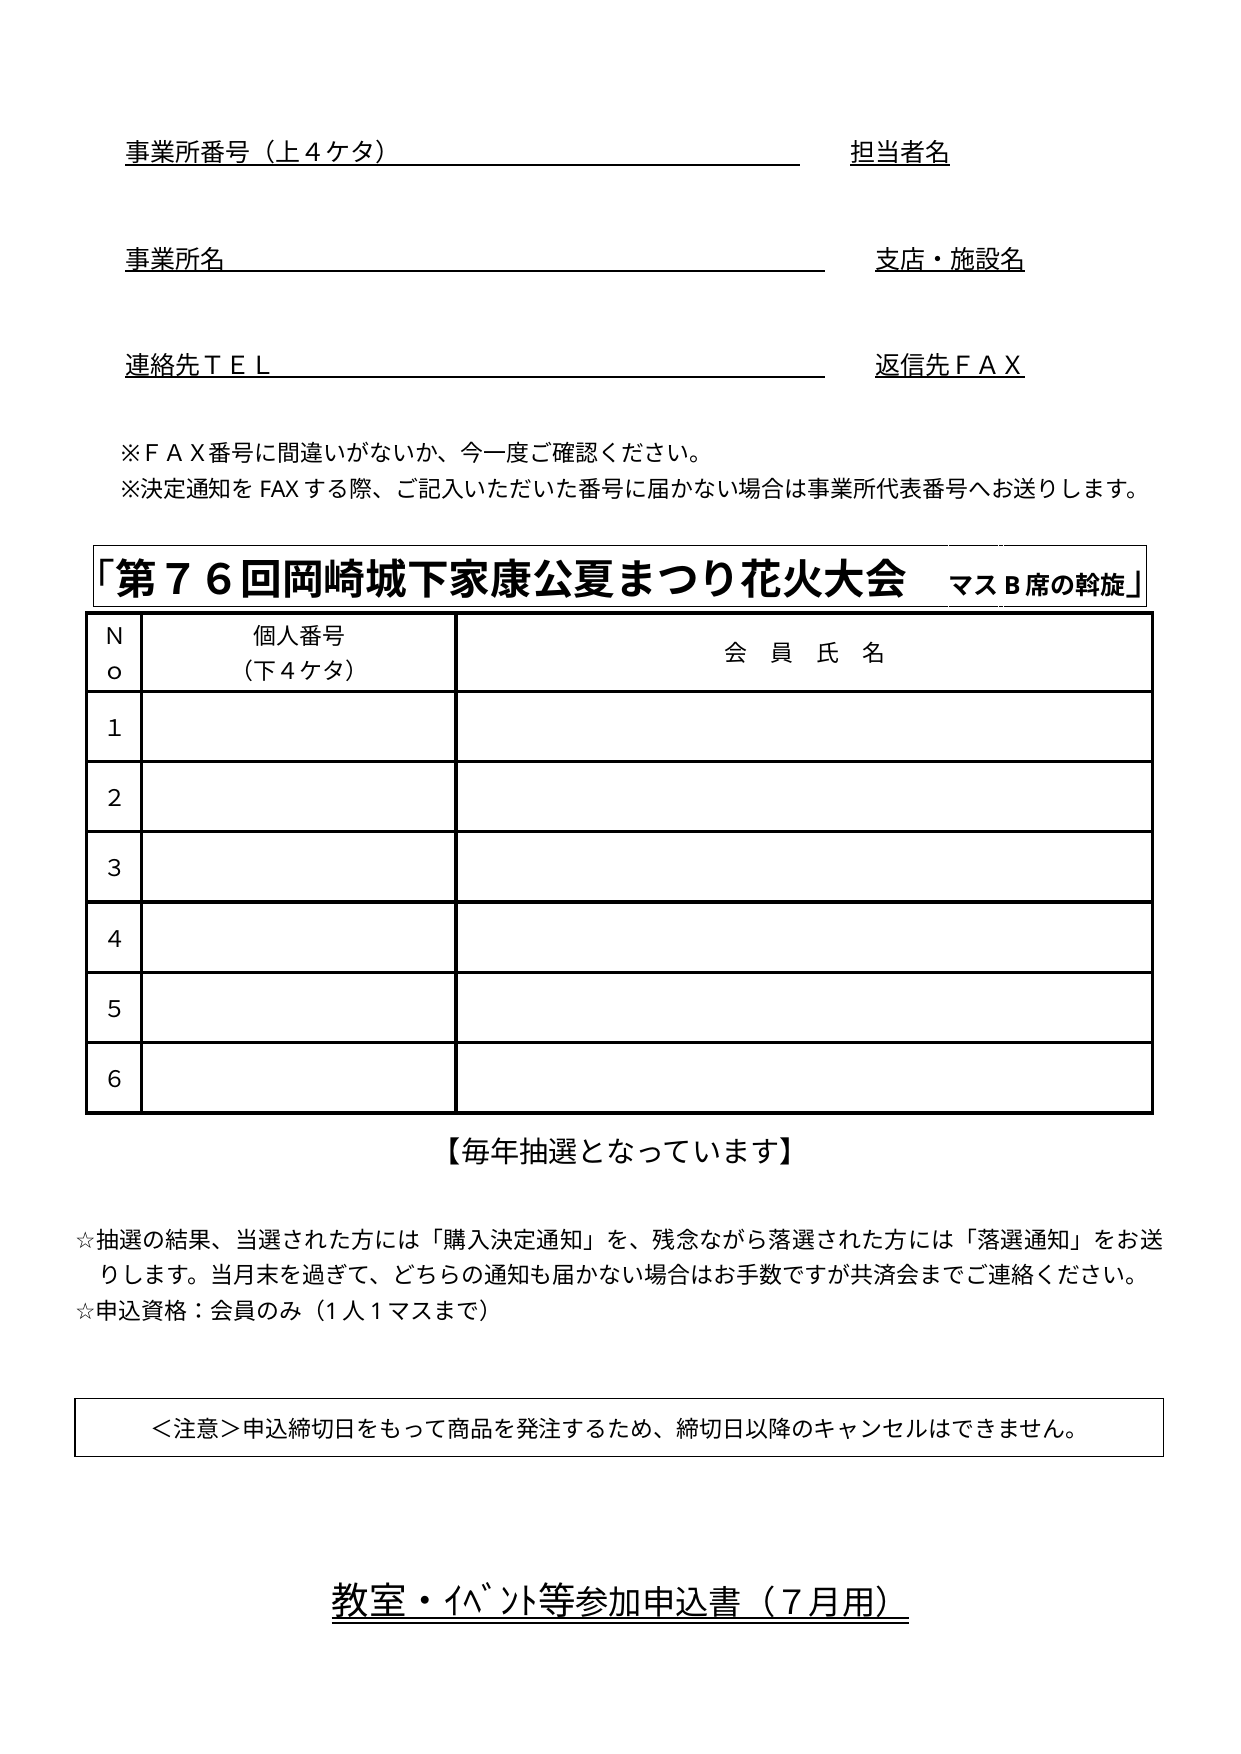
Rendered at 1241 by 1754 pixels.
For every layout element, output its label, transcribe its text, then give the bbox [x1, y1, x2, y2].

text ☆申込資格：会員のみ（1人1マスまで） [75, 1292, 1165, 1327]
table_cell ５ [88, 974, 140, 1041]
table_cell [143, 833, 454, 900]
table_cell ２ [88, 763, 140, 830]
table_header 会 員 氏 名 [458, 615, 1151, 689]
text ※決定通知をFAXする際、ご記入いただいた番号に届かない場合は事業所代表番号へお送りします。 [75, 470, 1165, 505]
table_cell [143, 763, 454, 830]
table_cell [143, 693, 454, 760]
text 事業所番号（上４ケタ） 担当者名 [75, 116, 1165, 186]
table_header ＜注意＞申込締切日をもって商品を発注するため、締切日以降のキャンセルはできません。 [76, 1399, 1163, 1456]
table_cell [458, 693, 1151, 760]
table_cell [458, 833, 1151, 900]
text 事業所名 支店・施設名 [75, 222, 1165, 293]
text 連絡先ＴＥＬ 返信先ＦＡＸ [75, 328, 1165, 399]
table_cell ４ [88, 904, 140, 971]
table_cell [458, 1044, 1151, 1111]
table_cell [458, 974, 1151, 1041]
text 教室・ｲﾍﾞﾝﾄ等参加申込書（７月用） [75, 1563, 1165, 1634]
table_cell [143, 904, 454, 971]
table_header 個人番号 （下４ケタ） [143, 615, 454, 689]
table_cell ３ [88, 833, 140, 900]
table_header Ｎｏ [88, 615, 140, 689]
table_cell [458, 763, 1151, 830]
table_cell [143, 974, 454, 1041]
text ☆抽選の結果、当選された方には「購入決定通知」を、残念ながら落選された方には「落選通知」をお送りします。当月末を過ぎて、どちらの通知も届かない場合はお手数ですが共済会までご連絡ください。 [75, 1221, 1165, 1292]
table_cell ６ [88, 1044, 140, 1111]
table_cell [458, 904, 1151, 971]
text ｢第７６回岡崎城下家康公夏まつり花火大会 マスB席の斡旋｣ [75, 541, 1165, 611]
table_cell [143, 1044, 454, 1111]
text ※ＦＡＸ番号に間違いがないか、今一度ご確認ください。 [75, 434, 1165, 470]
text 【毎年抽選となっています】 [75, 1114, 1165, 1185]
table_cell １ [88, 693, 140, 760]
